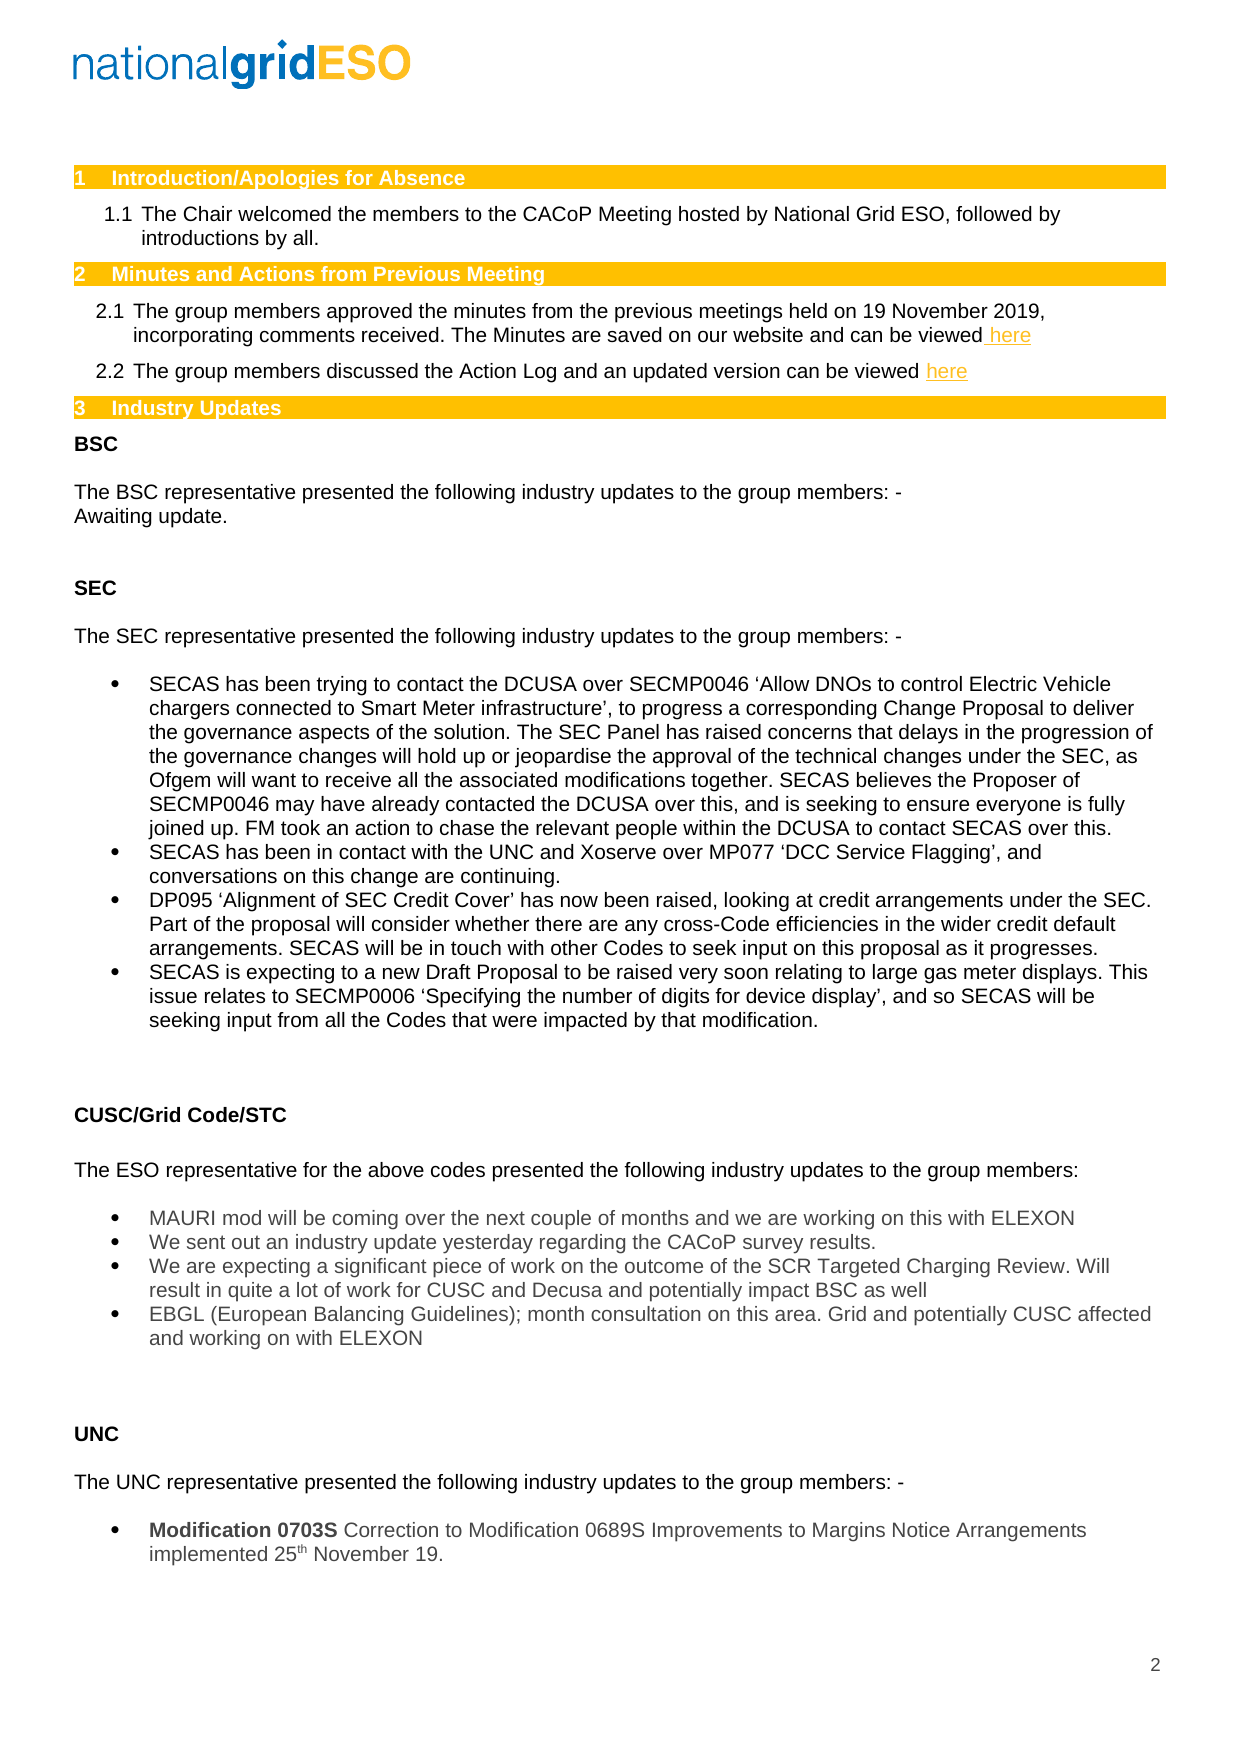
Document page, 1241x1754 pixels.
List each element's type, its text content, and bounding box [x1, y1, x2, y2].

list The group members approved the minutes from the previous meetings held on 19 November 2019, incorporating comments received. The Minutes are saved on our website and can be viewed here [95, 299, 1166, 347]
list Minutes and Actions from Previous Meeting [74, 262, 1166, 286]
list The group members discussed the Action Log and an updated version can be viewed here [95, 359, 1166, 383]
text The ESO representative for the above codes presented the following industry updates to the group members: [74, 1158, 1160, 1182]
text Awaiting update. [74, 504, 1160, 528]
text BSC [74, 432, 1160, 456]
text UNC The UNC representative presented the following industry updates to the group members: - [74, 1422, 1160, 1494]
list We are expecting a significant piece of work on the outcome of the SCR Targeted Charging Review. Will result in quite a lot of work for CUSC and Decusa and potentially impact BSC as well [111, 1254, 1166, 1302]
list We sent out an industry update yesterday regarding the CACoP survey results. [111, 1230, 1166, 1254]
list Modification 0703S Correction to Modification 0689S Improvements to Margins Notice Arrangements implemented 25th November 19. [111, 1518, 1160, 1566]
list Industry Updates [74, 396, 1166, 419]
text The BSC representative presented the following industry updates to the group members: - [74, 480, 1160, 504]
list MAURI mod will be coming over the next couple of months and we are working on this with ELEXON [111, 1206, 1166, 1230]
text CUSC/Grid Code/STC [74, 1103, 1160, 1158]
list DP095 ‘Alignment of SEC Credit Cover’ has now been raised, looking at credit arrangements under the SEC. Part of the proposal will consider whether there are any cross-Code efficiencies in the wider credit default arrangements. SECAS will be in touch with other Codes to seek input on this proposal as it progresses. [111, 887, 1166, 959]
list EBGL (European Balancing Guidelines); month consultation on this area. Grid and potentially CUSC affected and working on with ELEXON [111, 1302, 1166, 1350]
list SECAS has been trying to contact the DCUSA over SECMP0046 ‘Allow DNOs to control Electric Vehicle chargers connected to Smart Meter infrastructure’, to progress a corresponding Change Proposal to deliver the governance aspects of the solution. The SEC Panel has raised concerns that delays in the progression of the governance changes will hold up or jeopardise the approval of the technical changes under the SEC, as Ofgem will want to receive all the associated modifications together. SECAS believes the Proposer of SECMP0046 may have already contacted the DCUSA over this, and is seeking to ensure everyone is fully joined up. FM took an action to chase the relevant people within the DCUSA to contact SECAS over this. [111, 672, 1166, 839]
list The Chair welcomed the members to the CACoP Meeting hosted by National Grid ESO, followed by introductions by all. [103, 202, 1166, 250]
text SEC The SEC representative presented the following industry updates to the group members: - [74, 576, 1160, 648]
list SECAS is expecting to a new Draft Proposal to be raised very soon relating to large gas meter displays. This issue relates to SECMP0006 ‘Specifying the number of digits for device display’, and so SECAS will be seeking input from all the Codes that were impacted by that modification. [111, 959, 1166, 1031]
list SECAS has been in contact with the UNC and Xoserve over MP077 ‘DCC Service Flagging’, and conversations on this change are continuing. [111, 839, 1166, 887]
list Introduction/Apologies for Absence [74, 165, 1166, 189]
